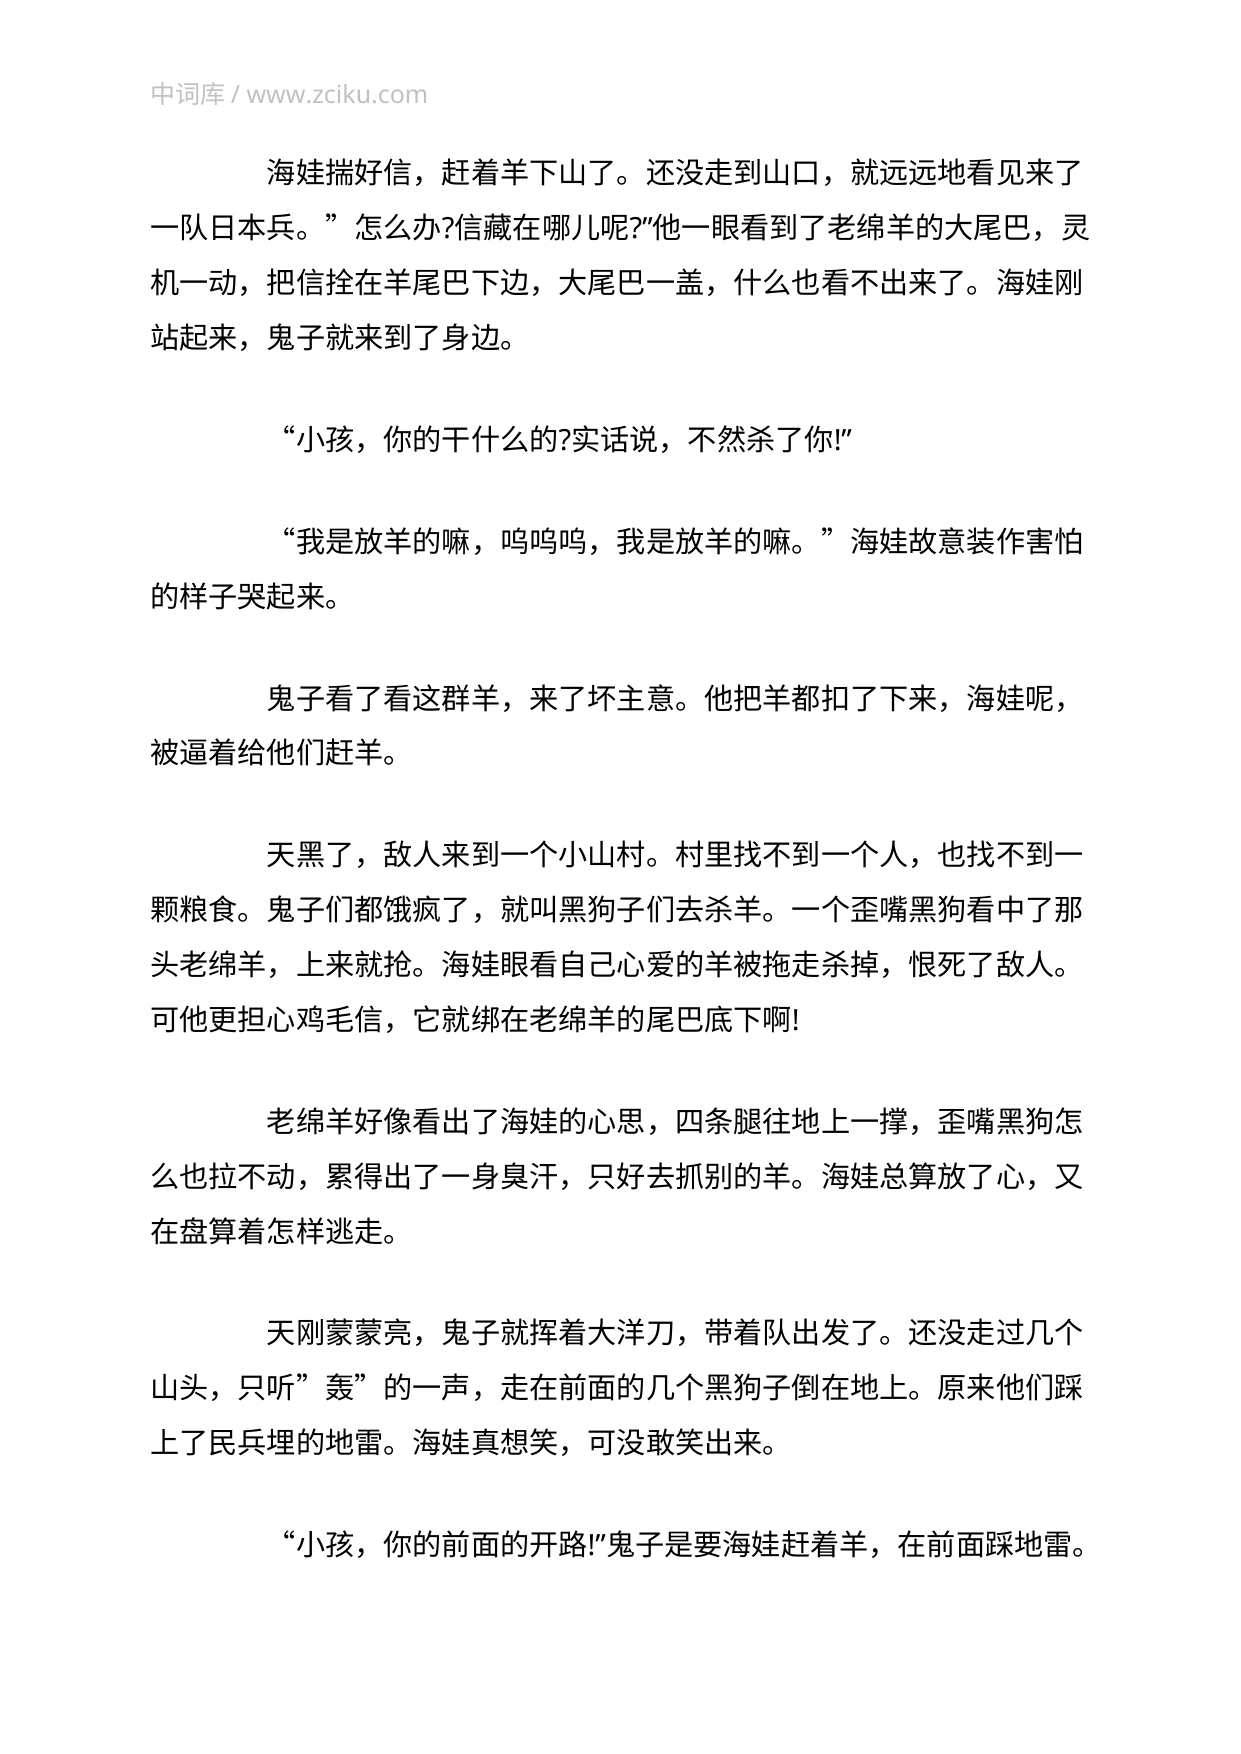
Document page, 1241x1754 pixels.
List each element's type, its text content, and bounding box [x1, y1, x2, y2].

text 海娃揣好信，赶着羊下山了。还没走到山口，就远远地看见来了一队日本兵。”怎么办?信藏在哪儿呢?”他一眼看到了老绵羊的大尾巴，灵机一动，把信拴在羊尾巴下边，大尾巴一盖，什么也看不出来了。海娃刚站起来，鬼子就来到了身边。 [150, 150, 1090, 357]
text “小孩，你的干什么的?实话说，不然杀了你!” [150, 417, 1090, 459]
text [150, 1522, 1090, 1564]
text 鬼子看了看这群羊，来了坏主意。他把羊都扣了下来，海娃呢，被逼着给他们赶羊。 [150, 675, 1090, 772]
text 天黑了，敌人来到一个小山村。村里找不到一个人，也找不到一颗粮食。鬼子们都饿疯了，就叫黑狗子们去杀羊。一个歪嘴黑狗看中了那头老绵羊，上来就抢。海娃眼看自己心爱的羊被拖走杀掉，恨死了敌人。可他更担心鸡毛信，它就绑在老绵羊的尾巴底下啊! [150, 832, 1090, 1039]
text 天刚蒙蒙亮，鬼子就挥着大洋刀，带着队出发了。还没走过几个山头，只听”轰”的一声，走在前面的几个黑狗子倒在地上。原来他们踩上了民兵埋的地雷。海娃真想笑，可没敢笑出来。 [150, 1310, 1090, 1462]
text “我是放羊的嘛，呜呜呜，我是放羊的嘛。”海娃故意装作害怕的样子哭起来。 [150, 518, 1090, 616]
text 老绵羊好像看出了海娃的心思，四条腿往地上一撑，歪嘴黑狗怎么也拉不动，累得出了一身臭汗，只好去抓别的羊。海娃总算放了心，又在盘算着怎样逃走。 [150, 1098, 1090, 1251]
